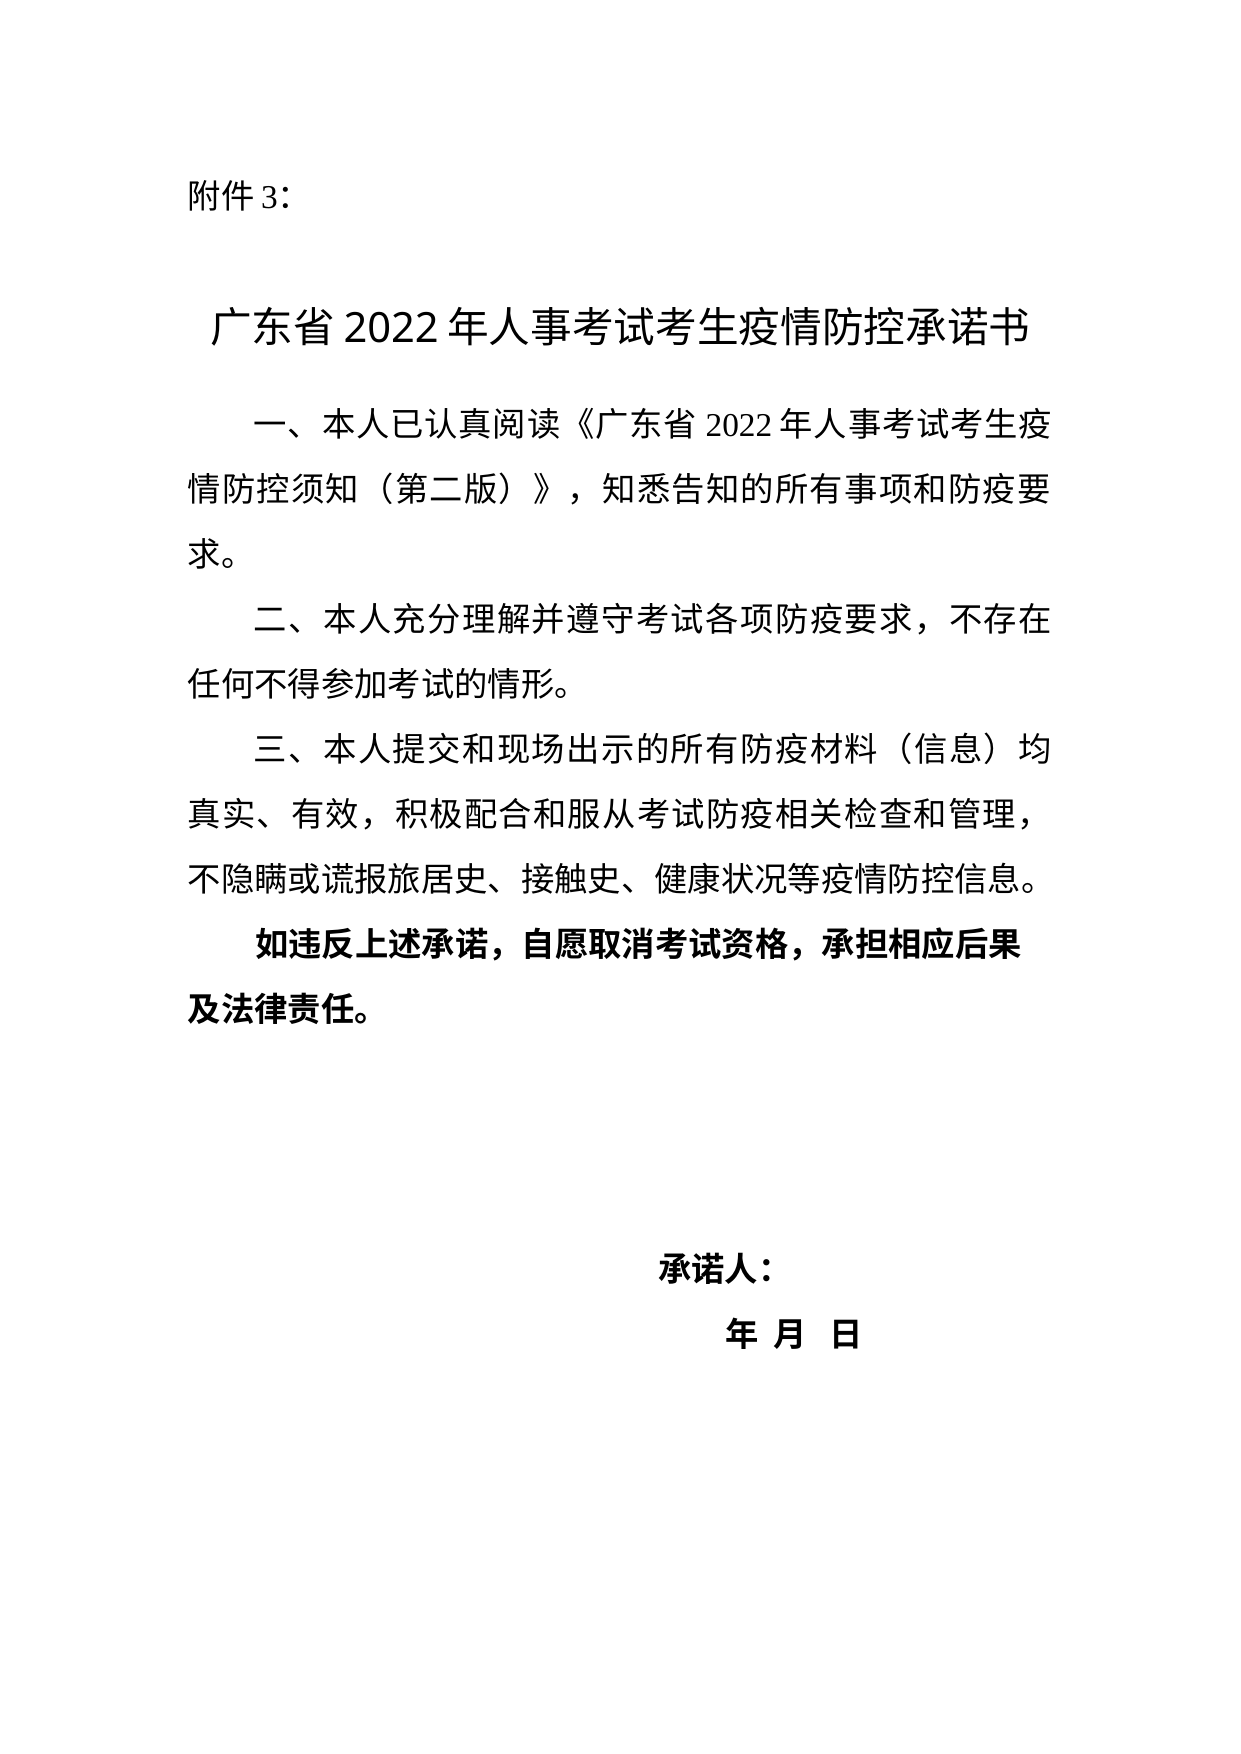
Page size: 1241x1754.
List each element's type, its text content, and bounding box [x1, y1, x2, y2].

text 附件3： [187, 162, 1053, 227]
text 如违反上述承诺，自愿取消考试资格，承担相应后果及法律责任。 [187, 909, 1053, 1039]
text 年 月 日 [187, 1299, 1053, 1364]
text 承诺人： [187, 1234, 1053, 1299]
text 二、本人充分理解并遵守考试各项防疫要求，不存在任何不得参加考试的情形。 [187, 584, 1053, 714]
text 一、本人已认真阅读《广东省2022年人事考试考生疫情防控须知（第二版）》，知悉告知的所有事项和防疫要求。 [187, 389, 1053, 584]
text 广东省2022年人事考试考生疫情防控承诺书 [187, 292, 1053, 357]
text 三、本人提交和现场出示的所有防疫材料（信息）均真实、有效，积极配合和服从考试防疫相关检查和管理，不隐瞒或谎报旅居史、接触史、健康状况等疫情防控信息。 [187, 714, 1053, 909]
